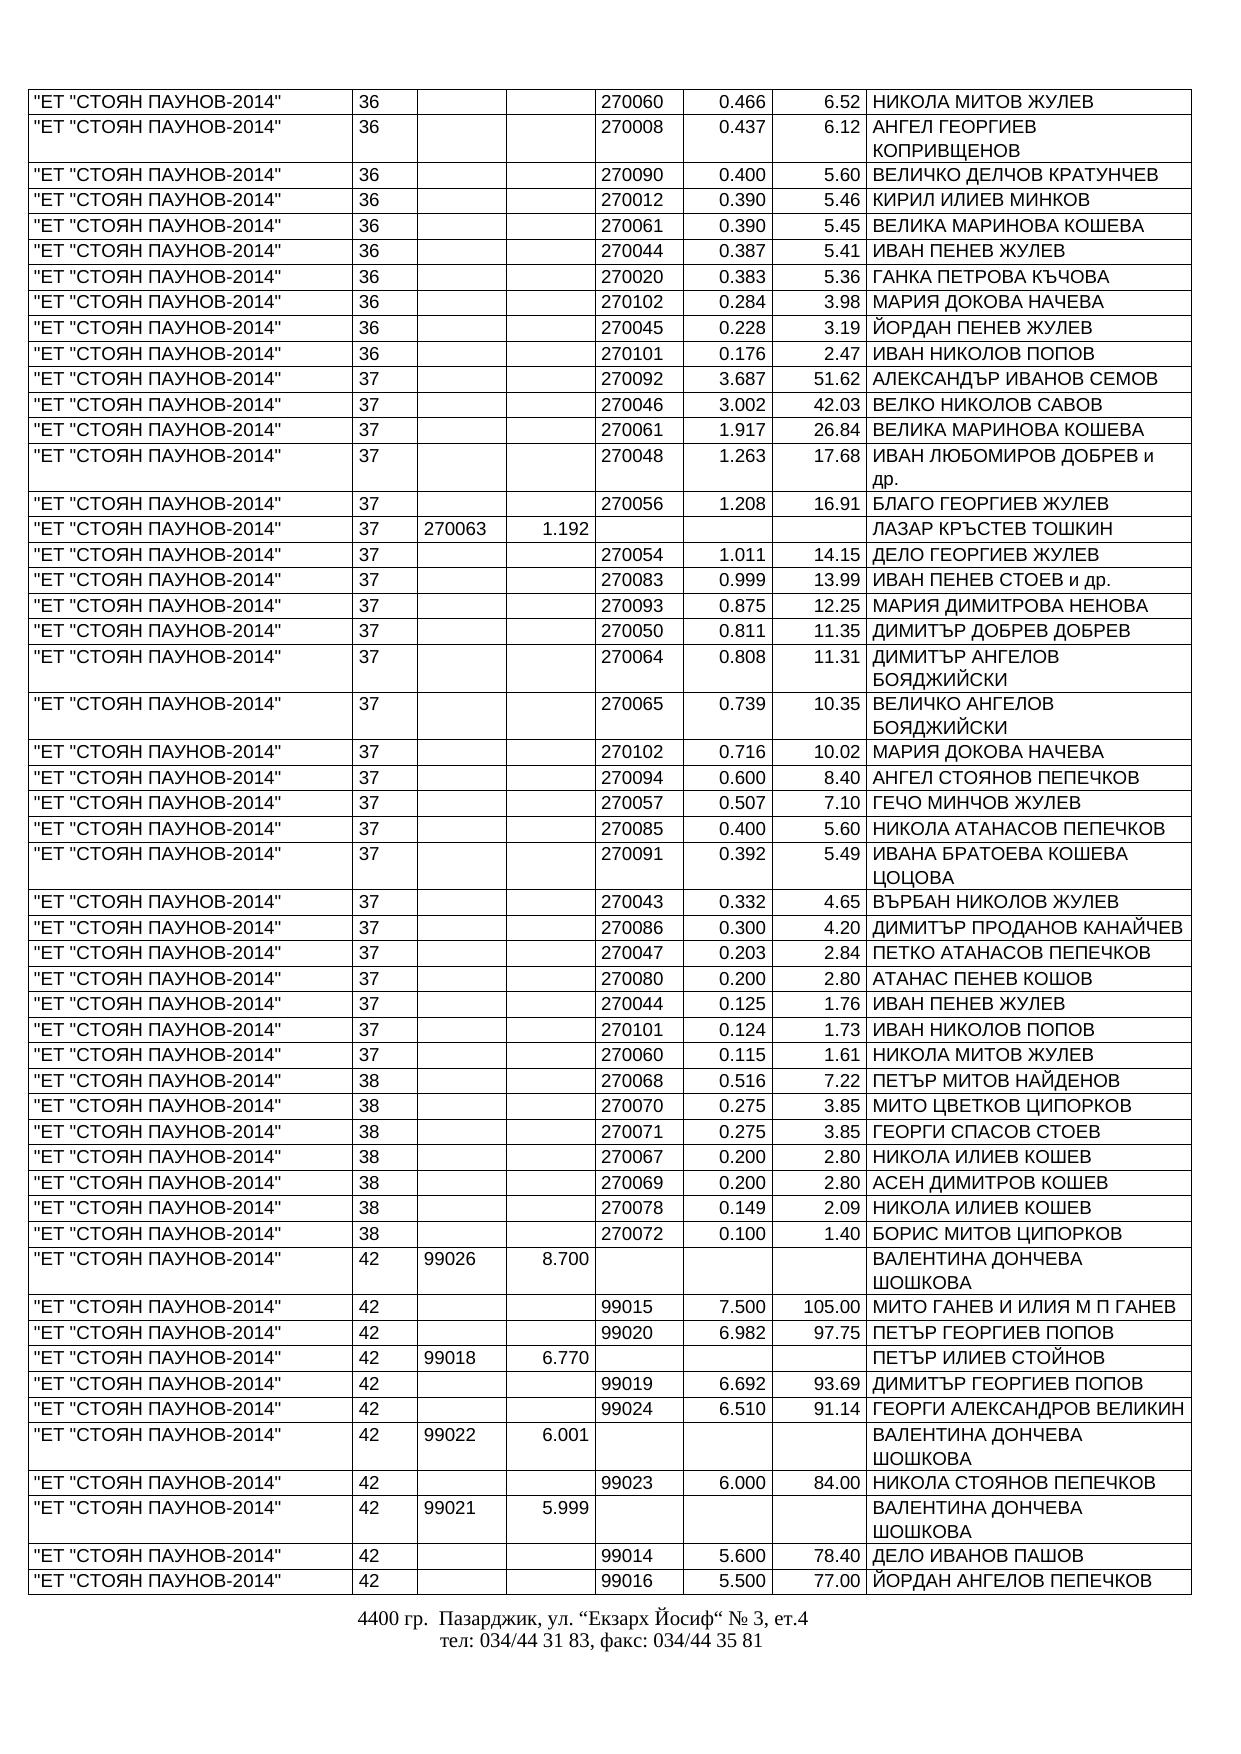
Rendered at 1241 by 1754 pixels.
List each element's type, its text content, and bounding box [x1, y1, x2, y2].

table_cell [507, 1398, 595, 1422]
table_cell 2.80 [773, 1171, 866, 1195]
table_cell "ЕТ "СТОЯН ПАУНОВ-2014" [29, 1372, 352, 1396]
table_cell "ЕТ "СТОЯН ПАУНОВ-2014" [29, 367, 352, 392]
table_cell 270012 [596, 189, 683, 213]
table_cell ВАЛЕНТИНА ДОНЧЕВА ШОШКОВА [867, 1423, 1191, 1470]
table_cell [684, 1496, 772, 1543]
table_cell 270060 [596, 90, 683, 114]
table_cell АСЕН ДИМИТРОВ КОШЕВ [867, 1171, 1191, 1195]
table_cell 0.387 [684, 240, 772, 264]
table_cell 7.22 [773, 1069, 866, 1093]
table_cell ИВАН ЛЮБОМИРОВ ДОБРЕВ и др. [867, 444, 1191, 491]
table_cell 42.03 [773, 393, 866, 417]
table_cell [418, 568, 506, 593]
table_cell [418, 1295, 506, 1320]
table_cell [773, 1248, 866, 1294]
table_cell [418, 1222, 506, 1246]
table_cell 105.00 [773, 1295, 866, 1320]
table_cell 270008 [596, 115, 683, 162]
table_cell "ЕТ "СТОЯН ПАУНОВ-2014" [29, 843, 352, 889]
table_cell 6.52 [773, 90, 866, 114]
table_cell 5.41 [773, 240, 866, 264]
table_cell 36 [353, 265, 417, 289]
table_cell 270050 [596, 619, 683, 644]
table_cell 37 [353, 418, 417, 443]
table_cell [418, 1171, 506, 1195]
table_cell 270101 [596, 342, 683, 366]
table_cell 37 [353, 367, 417, 392]
table_cell "ЕТ "СТОЯН ПАУНОВ-2014" [29, 517, 352, 542]
table_cell ГЕЧО МИНЧОВ ЖУЛЕВ [867, 791, 1191, 816]
table_cell 0.808 [684, 645, 772, 691]
table_cell 42 [353, 1248, 417, 1294]
table_cell 3.85 [773, 1120, 866, 1144]
table_cell "ЕТ "СТОЯН ПАУНОВ-2014" [29, 967, 352, 991]
table_cell 270060 [596, 1043, 683, 1068]
table_cell ПЕТЪР ИЛИЕВ СТОЙНОВ [867, 1346, 1191, 1371]
table_cell 270061 [596, 214, 683, 238]
table_cell [418, 115, 506, 162]
table_cell 37 [353, 843, 417, 889]
table_cell "ЕТ "СТОЯН ПАУНОВ-2014" [29, 1321, 352, 1345]
table_cell [507, 393, 595, 417]
table_cell 37 [353, 1018, 417, 1042]
table_cell "ЕТ "СТОЯН ПАУНОВ-2014" [29, 1171, 352, 1195]
table_cell НИКОЛА ИЛИЕВ КОШЕВ [867, 1145, 1191, 1170]
table_cell 3.002 [684, 393, 772, 417]
table_cell НИКОЛА ИЛИЕВ КОШЕВ [867, 1196, 1191, 1221]
table_cell 0.390 [684, 214, 772, 238]
table_cell [418, 1196, 506, 1221]
table_cell 270045 [596, 316, 683, 341]
table_cell 3.98 [773, 291, 866, 315]
table_cell "ЕТ "СТОЯН ПАУНОВ-2014" [29, 791, 352, 816]
table_cell "ЕТ "СТОЯН ПАУНОВ-2014" [29, 492, 352, 516]
table_cell [507, 594, 595, 618]
table_cell "ЕТ "СТОЯН ПАУНОВ-2014" [29, 890, 352, 915]
table_cell ВАЛЕНТИНА ДОНЧЕВА ШОШКОВА [867, 1248, 1191, 1294]
table_cell [507, 240, 595, 264]
table_cell 0.284 [684, 291, 772, 315]
table_cell 51.62 [773, 367, 866, 392]
table_cell [507, 543, 595, 567]
table_cell [418, 265, 506, 289]
table_cell [418, 916, 506, 940]
table_cell 5.45 [773, 214, 866, 238]
table_cell 270072 [596, 1222, 683, 1246]
table_cell [418, 543, 506, 567]
table_cell 42 [353, 1295, 417, 1320]
table_cell "ЕТ "СТОЯН ПАУНОВ-2014" [29, 393, 352, 417]
table_cell [507, 817, 595, 841]
table_cell 5.60 [773, 163, 866, 187]
table_cell 99024 [596, 1398, 683, 1422]
table_cell 37 [353, 543, 417, 567]
table_cell [507, 1043, 595, 1068]
table_cell [507, 992, 595, 1017]
table_cell [596, 1346, 683, 1371]
table_cell 38 [353, 1094, 417, 1119]
table_cell [507, 265, 595, 289]
table_cell 270063 [418, 517, 506, 542]
table_cell 270093 [596, 594, 683, 618]
table_cell 42 [353, 1423, 417, 1470]
table_cell 38 [353, 1222, 417, 1246]
table_cell 7.500 [684, 1295, 772, 1320]
table_cell 2.09 [773, 1196, 866, 1221]
table_cell 3.85 [773, 1094, 866, 1119]
table_cell 37 [353, 941, 417, 966]
table_cell [507, 791, 595, 816]
table_cell 0.383 [684, 265, 772, 289]
table_cell 270078 [596, 1196, 683, 1221]
table_cell [418, 444, 506, 491]
table_cell 36 [353, 163, 417, 187]
table_cell 38 [353, 1120, 417, 1144]
table_cell 0.390 [684, 189, 772, 213]
table_cell 2.47 [773, 342, 866, 366]
table_cell 270071 [596, 1120, 683, 1144]
table_cell [418, 291, 506, 315]
table_cell "ЕТ "СТОЯН ПАУНОВ-2014" [29, 1471, 352, 1495]
table_cell 37 [353, 594, 417, 618]
table_cell 0.392 [684, 843, 772, 889]
table_cell 270069 [596, 1171, 683, 1195]
table_cell МАРИЯ ДИМИТРОВА НЕНОВА [867, 594, 1191, 618]
table_cell ПЕТЪР ГЕОРГИЕВ ПОПОВ [867, 1321, 1191, 1345]
table_cell 78.40 [773, 1544, 866, 1568]
table_cell "ЕТ "СТОЯН ПАУНОВ-2014" [29, 1069, 352, 1093]
table_cell 84.00 [773, 1471, 866, 1495]
table_cell 270046 [596, 393, 683, 417]
table_cell "ЕТ "СТОЯН ПАУНОВ-2014" [29, 740, 352, 765]
table_cell [418, 1544, 506, 1568]
table_cell "ЕТ "СТОЯН ПАУНОВ-2014" [29, 1295, 352, 1320]
table_cell 270044 [596, 992, 683, 1017]
table_cell [507, 1471, 595, 1495]
table_cell [507, 189, 595, 213]
table_cell "ЕТ "СТОЯН ПАУНОВ-2014" [29, 992, 352, 1017]
table_cell ДИМИТЪР ПРОДАНОВ КАНАЙЧЕВ [867, 916, 1191, 940]
table_cell 270067 [596, 1145, 683, 1170]
table_cell 270086 [596, 916, 683, 940]
table_cell НИКОЛА АТАНАСОВ ПЕПЕЧКОВ [867, 817, 1191, 841]
table_cell 42 [353, 1372, 417, 1396]
table_cell 99023 [596, 1471, 683, 1495]
table_cell 99018 [418, 1346, 506, 1371]
table_cell 0.332 [684, 890, 772, 915]
table_cell 36 [353, 90, 417, 114]
table_cell ИВАН НИКОЛОВ ПОПОВ [867, 1018, 1191, 1042]
table_cell 6.982 [684, 1321, 772, 1345]
table_cell 11.35 [773, 619, 866, 644]
table_cell 14.15 [773, 543, 866, 567]
table_cell [684, 1423, 772, 1470]
table_cell [507, 967, 595, 991]
table_cell НИКОЛА МИТОВ ЖУЛЕВ [867, 90, 1191, 114]
table_cell 38 [353, 1145, 417, 1170]
table_cell 37 [353, 568, 417, 593]
table_cell 1.61 [773, 1043, 866, 1068]
table_cell 270070 [596, 1094, 683, 1119]
table_cell ГЕОРГИ СПАСОВ СТОЕВ [867, 1120, 1191, 1144]
table_cell ГЕОРГИ АЛЕКСАНДРОВ ВЕЛИКИН [867, 1398, 1191, 1422]
table_cell [507, 740, 595, 765]
table_cell АНГЕЛ СТОЯНОВ ПЕПЕЧКОВ [867, 766, 1191, 790]
table_cell 0.516 [684, 1069, 772, 1093]
table_cell "ЕТ "СТОЯН ПАУНОВ-2014" [29, 342, 352, 366]
table_cell 1.192 [507, 517, 595, 542]
table_cell "ЕТ "СТОЯН ПАУНОВ-2014" [29, 1018, 352, 1042]
table_cell 6.001 [507, 1423, 595, 1470]
table_cell БОРИС МИТОВ ЦИПОРКОВ [867, 1222, 1191, 1246]
table_cell [596, 1248, 683, 1294]
table_cell 270048 [596, 444, 683, 491]
table_cell ВЕЛИКА МАРИНОВА КОШЕВА [867, 418, 1191, 443]
table_cell [507, 163, 595, 187]
table_cell 1.73 [773, 1018, 866, 1042]
table_cell АЛЕКСАНДЪР ИВАНОВ СЕМОВ [867, 367, 1191, 392]
table_cell [418, 316, 506, 341]
table_cell 1.208 [684, 492, 772, 516]
table_cell ИВАН ПЕНЕВ СТОЕВ и др. [867, 568, 1191, 593]
table_cell 6.510 [684, 1398, 772, 1422]
table_cell "ЕТ "СТОЯН ПАУНОВ-2014" [29, 543, 352, 567]
table_cell 37 [353, 992, 417, 1017]
table_cell [507, 1094, 595, 1119]
table_cell 0.176 [684, 342, 772, 366]
table_cell ДИМИТЪР ГЕОРГИЕВ ПОПОВ [867, 1372, 1191, 1396]
table_cell 37 [353, 393, 417, 417]
table_cell КИРИЛ ИЛИЕВ МИНКОВ [867, 189, 1191, 213]
table_cell 8.40 [773, 766, 866, 790]
table_cell [773, 517, 866, 542]
table_cell 4.20 [773, 916, 866, 940]
table_cell [418, 1043, 506, 1068]
table_cell [418, 367, 506, 392]
table_cell 12.25 [773, 594, 866, 618]
table_cell ИВАН НИКОЛОВ ПОПОВ [867, 342, 1191, 366]
table_cell "ЕТ "СТОЯН ПАУНОВ-2014" [29, 265, 352, 289]
table_cell 42 [353, 1496, 417, 1543]
table_cell [418, 90, 506, 114]
table_cell [418, 163, 506, 187]
table_cell "ЕТ "СТОЯН ПАУНОВ-2014" [29, 1248, 352, 1294]
table_cell [418, 1321, 506, 1345]
table_cell 37 [353, 967, 417, 991]
table_cell [507, 115, 595, 162]
table_cell 0.300 [684, 916, 772, 940]
table_cell 37 [353, 693, 417, 739]
table_cell [507, 1145, 595, 1170]
table_cell 42 [353, 1398, 417, 1422]
table_cell ГАНКА ПЕТРОВА КЪЧОВА [867, 265, 1191, 289]
table_cell 42 [353, 1570, 417, 1594]
table_cell 0.716 [684, 740, 772, 765]
table_cell 37 [353, 916, 417, 940]
table_cell 270092 [596, 367, 683, 392]
table_cell 6.770 [507, 1346, 595, 1371]
table_cell "ЕТ "СТОЯН ПАУНОВ-2014" [29, 316, 352, 341]
table_cell 6.692 [684, 1372, 772, 1396]
table_cell ВЕЛИКА МАРИНОВА КОШЕВА [867, 214, 1191, 238]
table_cell 37 [353, 619, 417, 644]
table_cell [507, 316, 595, 341]
table_cell 37 [353, 766, 417, 790]
table_cell [418, 967, 506, 991]
table_cell [418, 1018, 506, 1042]
table_cell 0.115 [684, 1043, 772, 1068]
table_cell 270064 [596, 645, 683, 691]
table_cell 0.875 [684, 594, 772, 618]
table_cell 0.400 [684, 163, 772, 187]
table_cell 0.275 [684, 1094, 772, 1119]
table_cell 270056 [596, 492, 683, 516]
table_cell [29, 1570, 352, 1594]
table_cell [773, 1423, 866, 1470]
table_cell 8.700 [507, 1248, 595, 1294]
table_cell [418, 766, 506, 790]
table_cell 99014 [596, 1544, 683, 1568]
table_cell 0.437 [684, 115, 772, 162]
table_cell [418, 393, 506, 417]
table_cell "ЕТ "СТОЯН ПАУНОВ-2014" [29, 444, 352, 491]
table_cell 1.76 [773, 992, 866, 1017]
table_cell 270083 [596, 568, 683, 593]
table_cell 4.65 [773, 890, 866, 915]
table_cell [507, 492, 595, 516]
table_cell 270080 [596, 967, 683, 991]
table_cell 0.739 [684, 693, 772, 739]
table_cell [596, 517, 683, 542]
table_cell 37 [353, 645, 417, 691]
table_cell 37 [353, 517, 417, 542]
table_cell 2.80 [773, 1145, 866, 1170]
table_cell [418, 1145, 506, 1170]
table_cell ВЕЛКО НИКОЛОВ САВОВ [867, 393, 1191, 417]
table_cell [418, 1570, 506, 1594]
table_cell 5.46 [773, 189, 866, 213]
table_cell "ЕТ "СТОЯН ПАУНОВ-2014" [29, 916, 352, 940]
table_cell [418, 619, 506, 644]
table_cell 37 [353, 740, 417, 765]
table_cell 0.400 [684, 817, 772, 841]
table_cell [596, 1496, 683, 1543]
table_cell [507, 693, 595, 739]
table_cell 36 [353, 189, 417, 213]
table_cell [418, 492, 506, 516]
table_cell [507, 90, 595, 114]
table_cell 0.124 [684, 1018, 772, 1042]
table_cell [418, 1471, 506, 1495]
table_cell 0.125 [684, 992, 772, 1017]
table_cell [507, 367, 595, 392]
table_cell "ЕТ "СТОЯН ПАУНОВ-2014" [29, 1094, 352, 1119]
table_cell "ЕТ "СТОЯН ПАУНОВ-2014" [29, 163, 352, 187]
table_cell [418, 240, 506, 264]
table_cell 6.000 [684, 1471, 772, 1495]
table_cell [684, 517, 772, 542]
table_cell 13.99 [773, 568, 866, 593]
table_cell [418, 1372, 506, 1396]
table_cell 270094 [596, 766, 683, 790]
table_cell 1.40 [773, 1222, 866, 1246]
table_cell ИВАН ПЕНЕВ ЖУЛЕВ [867, 992, 1191, 1017]
table_cell 0.200 [684, 1171, 772, 1195]
table_cell 36 [353, 316, 417, 341]
table_cell 270043 [596, 890, 683, 915]
table_cell 38 [353, 1196, 417, 1221]
table_cell 42 [353, 1321, 417, 1345]
table_cell ДЕЛО ГЕОРГИЕВ ЖУЛЕВ [867, 543, 1191, 567]
table_cell [418, 791, 506, 816]
table_cell [418, 1094, 506, 1119]
table_cell [418, 594, 506, 618]
table_cell [507, 1222, 595, 1246]
table_cell "ЕТ "СТОЯН ПАУНОВ-2014" [29, 1544, 352, 1568]
table_cell 270085 [596, 817, 683, 841]
table_cell 1.917 [684, 418, 772, 443]
table_cell ДЕЛО ИВАНОВ ПАШОВ [867, 1544, 1191, 1568]
table_cell [418, 418, 506, 443]
table_cell ЙОРДАН АНГЕЛОВ ПЕПЕЧКОВ [867, 1570, 1191, 1594]
table_cell [507, 941, 595, 966]
table_cell МАРИЯ ДОКОВА НАЧЕВА [867, 740, 1191, 765]
table_cell "ЕТ "СТОЯН ПАУНОВ-2014" [29, 1496, 352, 1543]
table_cell "ЕТ "СТОЯН ПАУНОВ-2014" [29, 568, 352, 593]
table_cell АТАНАС ПЕНЕВ КОШОВ [867, 967, 1191, 991]
table_cell [773, 1346, 866, 1371]
table_cell 5.36 [773, 265, 866, 289]
table_cell 270102 [596, 740, 683, 765]
table_cell [684, 1248, 772, 1294]
table_cell 42 [353, 1346, 417, 1371]
table_cell 36 [353, 342, 417, 366]
table_cell ВЕЛИЧКО ДЕЛЧОВ КРАТУНЧЕВ [867, 163, 1191, 187]
table_cell 0.149 [684, 1196, 772, 1221]
table_cell [507, 843, 595, 889]
table_cell [418, 1398, 506, 1422]
table_cell 42 [353, 1471, 417, 1495]
table_cell "ЕТ "СТОЯН ПАУНОВ-2014" [29, 214, 352, 238]
table_cell [418, 890, 506, 915]
table_cell [773, 1496, 866, 1543]
table_cell 99015 [596, 1295, 683, 1320]
table_cell 270090 [596, 163, 683, 187]
table_cell 3.687 [684, 367, 772, 392]
table_cell [507, 1171, 595, 1195]
table_cell 99020 [596, 1321, 683, 1345]
table_cell 0.228 [684, 316, 772, 341]
table_cell 270065 [596, 693, 683, 739]
table_cell 0.200 [684, 1145, 772, 1170]
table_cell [29, 90, 352, 114]
table_cell 0.100 [684, 1222, 772, 1246]
table_cell "ЕТ "СТОЯН ПАУНОВ-2014" [29, 240, 352, 264]
table_cell [507, 916, 595, 940]
table_cell "ЕТ "СТОЯН ПАУНОВ-2014" [29, 1222, 352, 1246]
table_cell 0.466 [684, 90, 772, 114]
table_cell [507, 444, 595, 491]
table_cell [596, 1423, 683, 1470]
table_cell [507, 1570, 595, 1594]
table_cell 270091 [596, 843, 683, 889]
table_cell 270061 [596, 418, 683, 443]
table_cell 36 [353, 291, 417, 315]
table_cell "ЕТ "СТОЯН ПАУНОВ-2014" [29, 1346, 352, 1371]
table_cell 77.00 [773, 1570, 866, 1594]
table_cell 5.600 [684, 1544, 772, 1568]
table_cell 2.80 [773, 967, 866, 991]
table_cell "ЕТ "СТОЯН ПАУНОВ-2014" [29, 1423, 352, 1470]
table_cell "ЕТ "СТОЯН ПАУНОВ-2014" [29, 817, 352, 841]
table_cell МАРИЯ ДОКОВА НАЧЕВА [867, 291, 1191, 315]
table_cell "ЕТ "СТОЯН ПАУНОВ-2014" [29, 1196, 352, 1221]
table_cell [507, 418, 595, 443]
table_cell [418, 189, 506, 213]
table_cell [507, 291, 595, 315]
table_cell ВЪРБАН НИКОЛОВ ЖУЛЕВ [867, 890, 1191, 915]
table_cell ДИМИТЪР ДОБРЕВ ДОБРЕВ [867, 619, 1191, 644]
table_cell 26.84 [773, 418, 866, 443]
table_cell 99026 [418, 1248, 506, 1294]
table_cell [507, 890, 595, 915]
table_cell 36 [353, 115, 417, 162]
table_cell 99021 [418, 1496, 506, 1543]
table_cell 37 [353, 890, 417, 915]
table_cell ВЕЛИЧКО АНГЕЛОВ БОЯДЖИЙСКИ [867, 693, 1191, 739]
table_cell 93.69 [773, 1372, 866, 1396]
table_cell 10.35 [773, 693, 866, 739]
table_cell 2.84 [773, 941, 866, 966]
table_cell [418, 645, 506, 691]
table_cell "ЕТ "СТОЯН ПАУНОВ-2014" [29, 693, 352, 739]
table_cell "ЕТ "СТОЯН ПАУНОВ-2014" [29, 418, 352, 443]
table_cell 0.811 [684, 619, 772, 644]
table_cell "ЕТ "СТОЯН ПАУНОВ-2014" [29, 1145, 352, 1170]
table_cell 0.203 [684, 941, 772, 966]
table_cell 5.60 [773, 817, 866, 841]
table_cell 37 [353, 817, 417, 841]
table_cell 270068 [596, 1069, 683, 1093]
table_cell [418, 941, 506, 966]
table_cell 7.10 [773, 791, 866, 816]
table_cell 17.68 [773, 444, 866, 491]
table_cell [507, 645, 595, 691]
table_cell 270020 [596, 265, 683, 289]
table_cell "ЕТ "СТОЯН ПАУНОВ-2014" [29, 1398, 352, 1422]
table_cell [507, 1120, 595, 1144]
table_cell [418, 843, 506, 889]
table_cell 37 [353, 492, 417, 516]
table_cell [418, 214, 506, 238]
table_cell [507, 1018, 595, 1042]
table_cell МИТО ЦВЕТКОВ ЦИПОРКОВ [867, 1094, 1191, 1119]
table_cell [507, 1295, 595, 1320]
table_cell 36 [353, 240, 417, 264]
table_cell "ЕТ "СТОЯН ПАУНОВ-2014" [29, 1120, 352, 1144]
table_cell 97.75 [773, 1321, 866, 1345]
table_cell 3.19 [773, 316, 866, 341]
table_cell 6.12 [773, 115, 866, 162]
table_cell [29, 115, 352, 162]
table_cell ЙОРДАН ПЕНЕВ ЖУЛЕВ [867, 316, 1191, 341]
table_cell [507, 568, 595, 593]
table_cell 270044 [596, 240, 683, 264]
table_cell БЛАГО ГЕОРГИЕВ ЖУЛЕВ [867, 492, 1191, 516]
table_cell 10.02 [773, 740, 866, 765]
table_cell [507, 1544, 595, 1568]
table_cell 99022 [418, 1423, 506, 1470]
table_cell [684, 1346, 772, 1371]
table_cell 37 [353, 791, 417, 816]
table_cell "ЕТ "СТОЯН ПАУНОВ-2014" [29, 1043, 352, 1068]
table_cell АНГЕЛ ГЕОРГИЕВ КОПРИВЩЕНОВ [867, 115, 1191, 162]
table_cell 5.999 [507, 1496, 595, 1543]
table_cell 270101 [596, 1018, 683, 1042]
table_cell 0.200 [684, 967, 772, 991]
table_cell ЛАЗАР КРЪСТЕВ ТОШКИН [867, 517, 1191, 542]
table_cell 0.275 [684, 1120, 772, 1144]
table_cell 99016 [596, 1570, 683, 1594]
table_cell [507, 342, 595, 366]
table_cell 42 [353, 1544, 417, 1568]
table_cell "ЕТ "СТОЯН ПАУНОВ-2014" [29, 189, 352, 213]
table_cell 0.999 [684, 568, 772, 593]
table_cell 38 [353, 1171, 417, 1195]
table_cell 36 [353, 214, 417, 238]
table_cell 5.500 [684, 1570, 772, 1594]
table_cell 11.31 [773, 645, 866, 691]
table_cell НИКОЛА СТОЯНОВ ПЕПЕЧКОВ [867, 1471, 1191, 1495]
table_cell ИВАН ПЕНЕВ ЖУЛЕВ [867, 240, 1191, 264]
table_cell [507, 1372, 595, 1396]
table_cell 1.263 [684, 444, 772, 491]
table_cell [507, 214, 595, 238]
table_cell "ЕТ "СТОЯН ПАУНОВ-2014" [29, 594, 352, 618]
table_cell ВАЛЕНТИНА ДОНЧЕВА ШОШКОВА [867, 1496, 1191, 1543]
table_cell [418, 740, 506, 765]
table_cell 37 [353, 444, 417, 491]
table_cell [418, 1069, 506, 1093]
table_cell 38 [353, 1069, 417, 1093]
table_cell [507, 1321, 595, 1345]
table_cell [507, 1196, 595, 1221]
table_cell 270102 [596, 291, 683, 315]
table_cell 270057 [596, 791, 683, 816]
table_cell 5.49 [773, 843, 866, 889]
table_cell НИКОЛА МИТОВ ЖУЛЕВ [867, 1043, 1191, 1068]
table_cell 270047 [596, 941, 683, 966]
table_cell 0.600 [684, 766, 772, 790]
table_cell [507, 1069, 595, 1093]
table_cell [418, 817, 506, 841]
table_cell [507, 619, 595, 644]
table_cell "ЕТ "СТОЯН ПАУНОВ-2014" [29, 291, 352, 315]
table_cell [507, 766, 595, 790]
table_cell [418, 992, 506, 1017]
table_cell [418, 342, 506, 366]
table_cell ИВАНА БРАТОЕВА КОШЕВА ЦОЦОВА [867, 843, 1191, 889]
table_cell 16.91 [773, 492, 866, 516]
table_cell [418, 1120, 506, 1144]
table_cell ДИМИТЪР АНГЕЛОВ БОЯДЖИЙСКИ [867, 645, 1191, 691]
table_cell [418, 693, 506, 739]
table_cell 37 [353, 1043, 417, 1068]
table_cell 91.14 [773, 1398, 866, 1422]
table_cell 99019 [596, 1372, 683, 1396]
table_cell "ЕТ "СТОЯН ПАУНОВ-2014" [29, 619, 352, 644]
table_cell 0.507 [684, 791, 772, 816]
table_cell 1.011 [684, 543, 772, 567]
table_cell "ЕТ "СТОЯН ПАУНОВ-2014" [29, 941, 352, 966]
table_cell 270054 [596, 543, 683, 567]
table_cell "ЕТ "СТОЯН ПАУНОВ-2014" [29, 766, 352, 790]
table_cell "ЕТ "СТОЯН ПАУНОВ-2014" [29, 645, 352, 691]
table_cell МИТО ГАНЕВ И ИЛИЯ М П ГАНЕВ [867, 1295, 1191, 1320]
table_cell ПЕТКО АТАНАСОВ ПЕПЕЧКОВ [867, 941, 1191, 966]
table_cell ПЕТЪР МИТОВ НАЙДЕНОВ [867, 1069, 1191, 1093]
